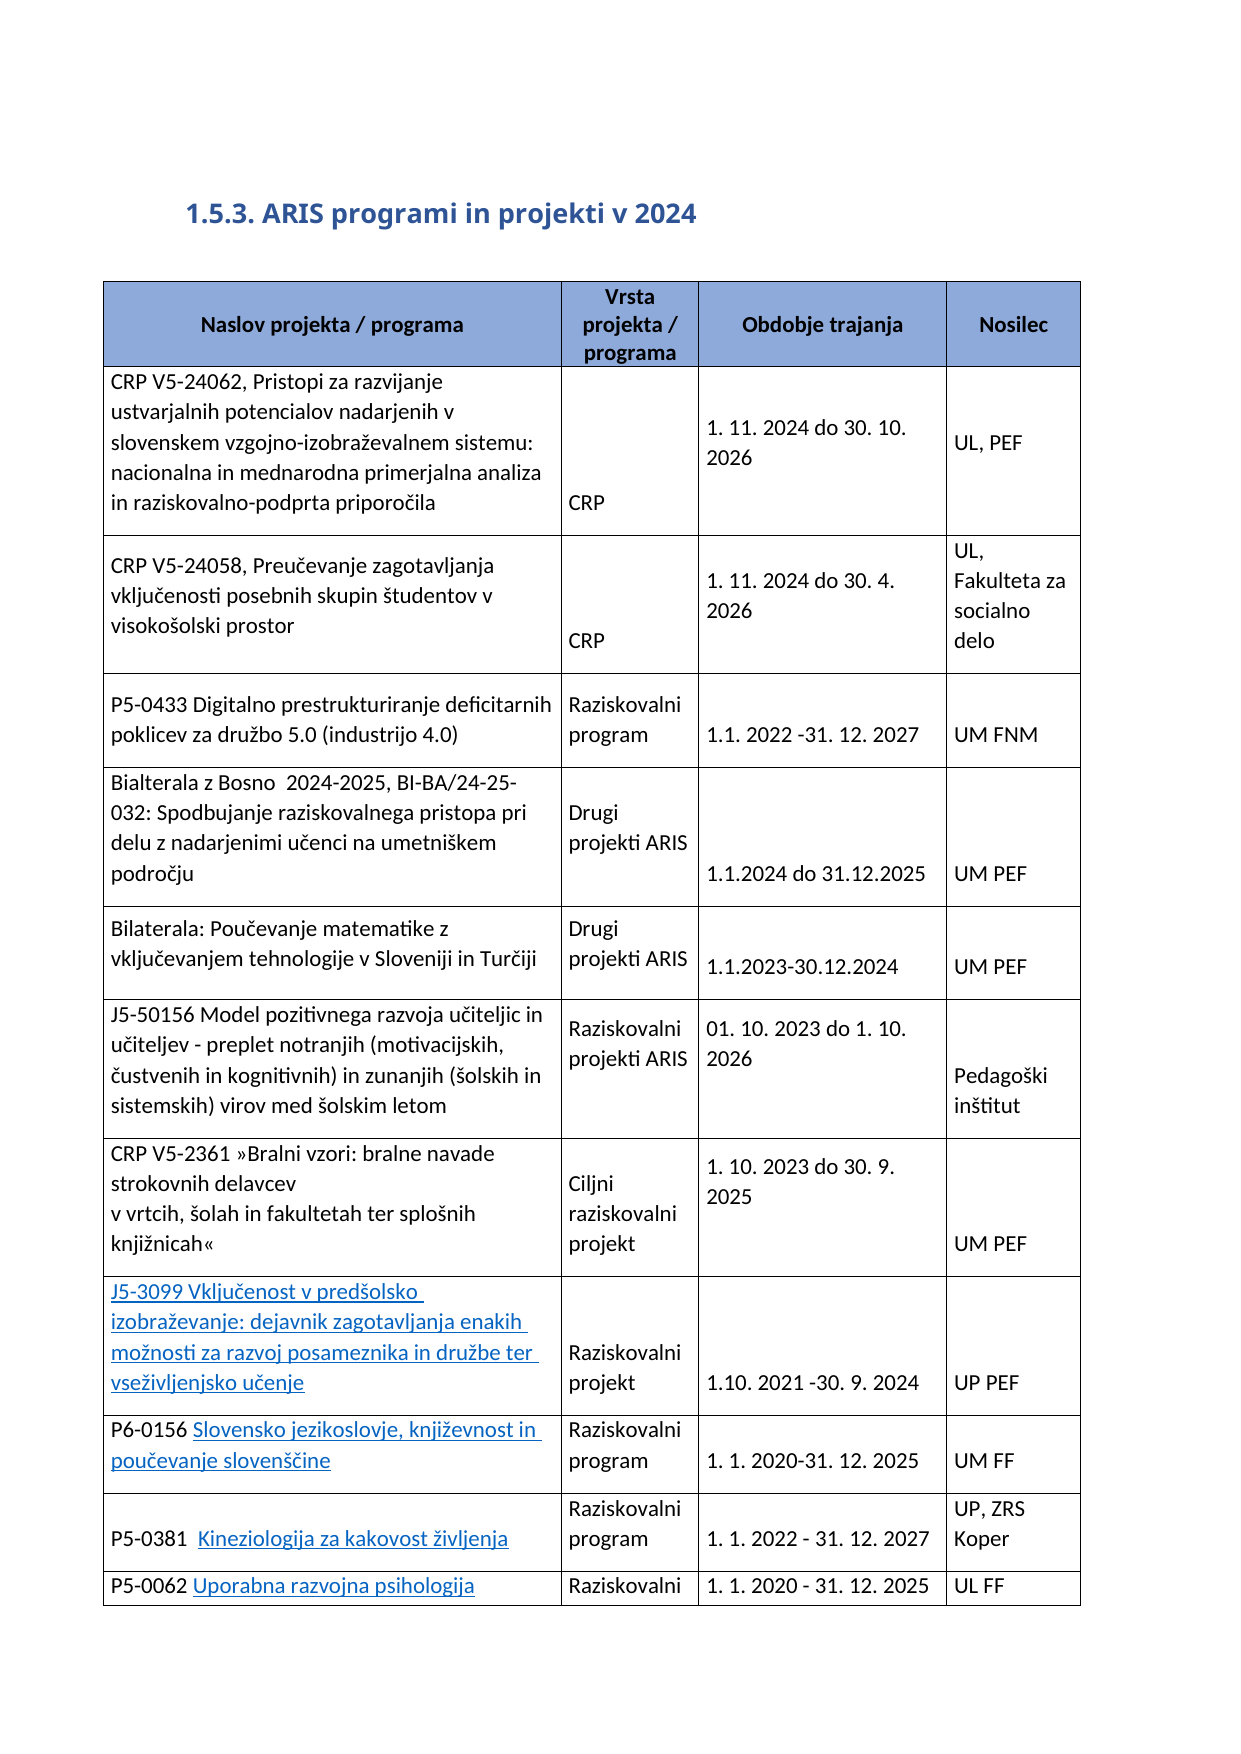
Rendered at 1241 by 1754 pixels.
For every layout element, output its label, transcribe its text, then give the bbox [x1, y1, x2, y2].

table_cell 1. 1. 2020 - 31. 12. 2025 [699, 1572, 946, 1605]
table_cell Raziskovalni program [562, 1572, 698, 1605]
table_cell Raziskovalni program [562, 1494, 698, 1571]
table_cell 1. 10. 2023 do 30. 9. 2025 [699, 1139, 946, 1276]
table_cell Raziskovalni projekti ARIS [562, 1000, 698, 1138]
table_cell 1. 1. 2020-31. 12. 2025 [699, 1416, 946, 1493]
table_cell Drugi projekti ARIS [562, 907, 698, 999]
table_cell UP, ZRS Koper [947, 1494, 1080, 1571]
table_cell UP PEF [947, 1277, 1080, 1414]
table_cell 1.10. 2021 -30. 9. 2024 [699, 1277, 946, 1414]
table_header Vrsta projekta / programa [562, 282, 698, 366]
table_cell UL, PEF [947, 367, 1080, 535]
table_cell J5-50156 Model pozitivnega razvoja učiteljic in učiteljev - preplet notranjih (motivacijskih, čustvenih in kognitivnih) in zunanjih (šolskih in sistemskih) virov med šolskim letom [104, 1000, 561, 1138]
table_cell Raziskovalni program [562, 674, 698, 767]
table_cell 1. 1. 2022 - 31. 12. 2027 [699, 1494, 946, 1571]
table_cell 1.1.2023-30.12.2024 [699, 907, 946, 999]
table_cell Pedagoški inštitut [947, 1000, 1080, 1138]
table_cell Drugi projekti ARIS [562, 768, 698, 906]
table_cell UL, Fakulteta za socialno delo [947, 536, 1080, 673]
subtitle 1.5.3. ARIS programi in projekti v 2024 [148, 194, 1093, 231]
table_cell Bialterala z Bosno 2024-2025, BI-BA/24-25-032: Spodbujanje raziskovalnega pristopa pri delu z nadarjenimi učenci na umetniškem področju [104, 768, 561, 906]
table_cell Bilaterala: Poučevanje matematike z vključevanjem tehnologije v Sloveniji in Turčiji [104, 907, 561, 999]
table_header Obdobje trajanja [699, 282, 946, 366]
table_cell CRP [562, 536, 698, 673]
table_cell P6-0156 [104, 1416, 561, 1493]
table_cell 1. 11. 2024 do 30. 4. 2026 [699, 536, 946, 673]
table_cell UM FNM [947, 674, 1080, 767]
table_cell UM PEF [947, 907, 1080, 999]
table_header Nosilec [947, 282, 1080, 366]
table_cell UM PEF [947, 1139, 1080, 1276]
table_cell J5-3099 Vključenost v predšolsko izobraževanje: dejavnik zagotavljanja enakih možnosti za razvoj posameznika in družbe ter vseživljenjsko učenje [104, 1277, 561, 1414]
table_header Naslov projekta / programa [104, 282, 561, 366]
table_cell CRP V5-2361 »Bralni vzori: bralne navade strokovnih delavcev v vrtcih, šolah in fakultetah ter splošnih knjižnicah« [104, 1139, 561, 1276]
table_cell 1.1. 2022 -31. 12. 2027 [699, 674, 946, 767]
table_cell 1. 11. 2024 do 30. 10. 2026 [699, 367, 946, 535]
table_cell UM PEF [947, 768, 1080, 906]
table_cell Ciljni raziskovalni projekt [562, 1139, 698, 1276]
table_cell P5-0381 Kineziologija za kakovost življenja [104, 1494, 561, 1571]
table_cell CRP V5-24062, Pristopi za razvijanje ustvarjalnih potencialov nadarjenih v slovenskem vzgojno-izobraževalnem sistemu: nacionalna in mednarodna primerjalna analiza in raziskovalno-podprta priporočila [104, 367, 561, 535]
table_cell 1.1.2024 do 31.12.2025 [699, 768, 946, 906]
table_cell UL FF [947, 1572, 1080, 1605]
table_cell CRP V5-24058, Preučevanje zagotavljanja vključenosti posebnih skupin študentov v visokošolski prostor [104, 536, 561, 673]
table_cell Raziskovalni projekt [562, 1277, 698, 1414]
table_cell 01. 10. 2023 do 1. 10. 2026 [699, 1000, 946, 1138]
table_cell P5-0062 Uporabna razvojna psihologija [104, 1572, 561, 1605]
table_cell P5-0433 Digitalno prestrukturiranje deficitarnih poklicev za družbo 5.0 (industrijo 4.0) [104, 674, 561, 767]
table_cell Raziskovalni program [562, 1416, 698, 1493]
table_cell UM FF [947, 1416, 1080, 1493]
table_cell CRP [562, 367, 698, 535]
